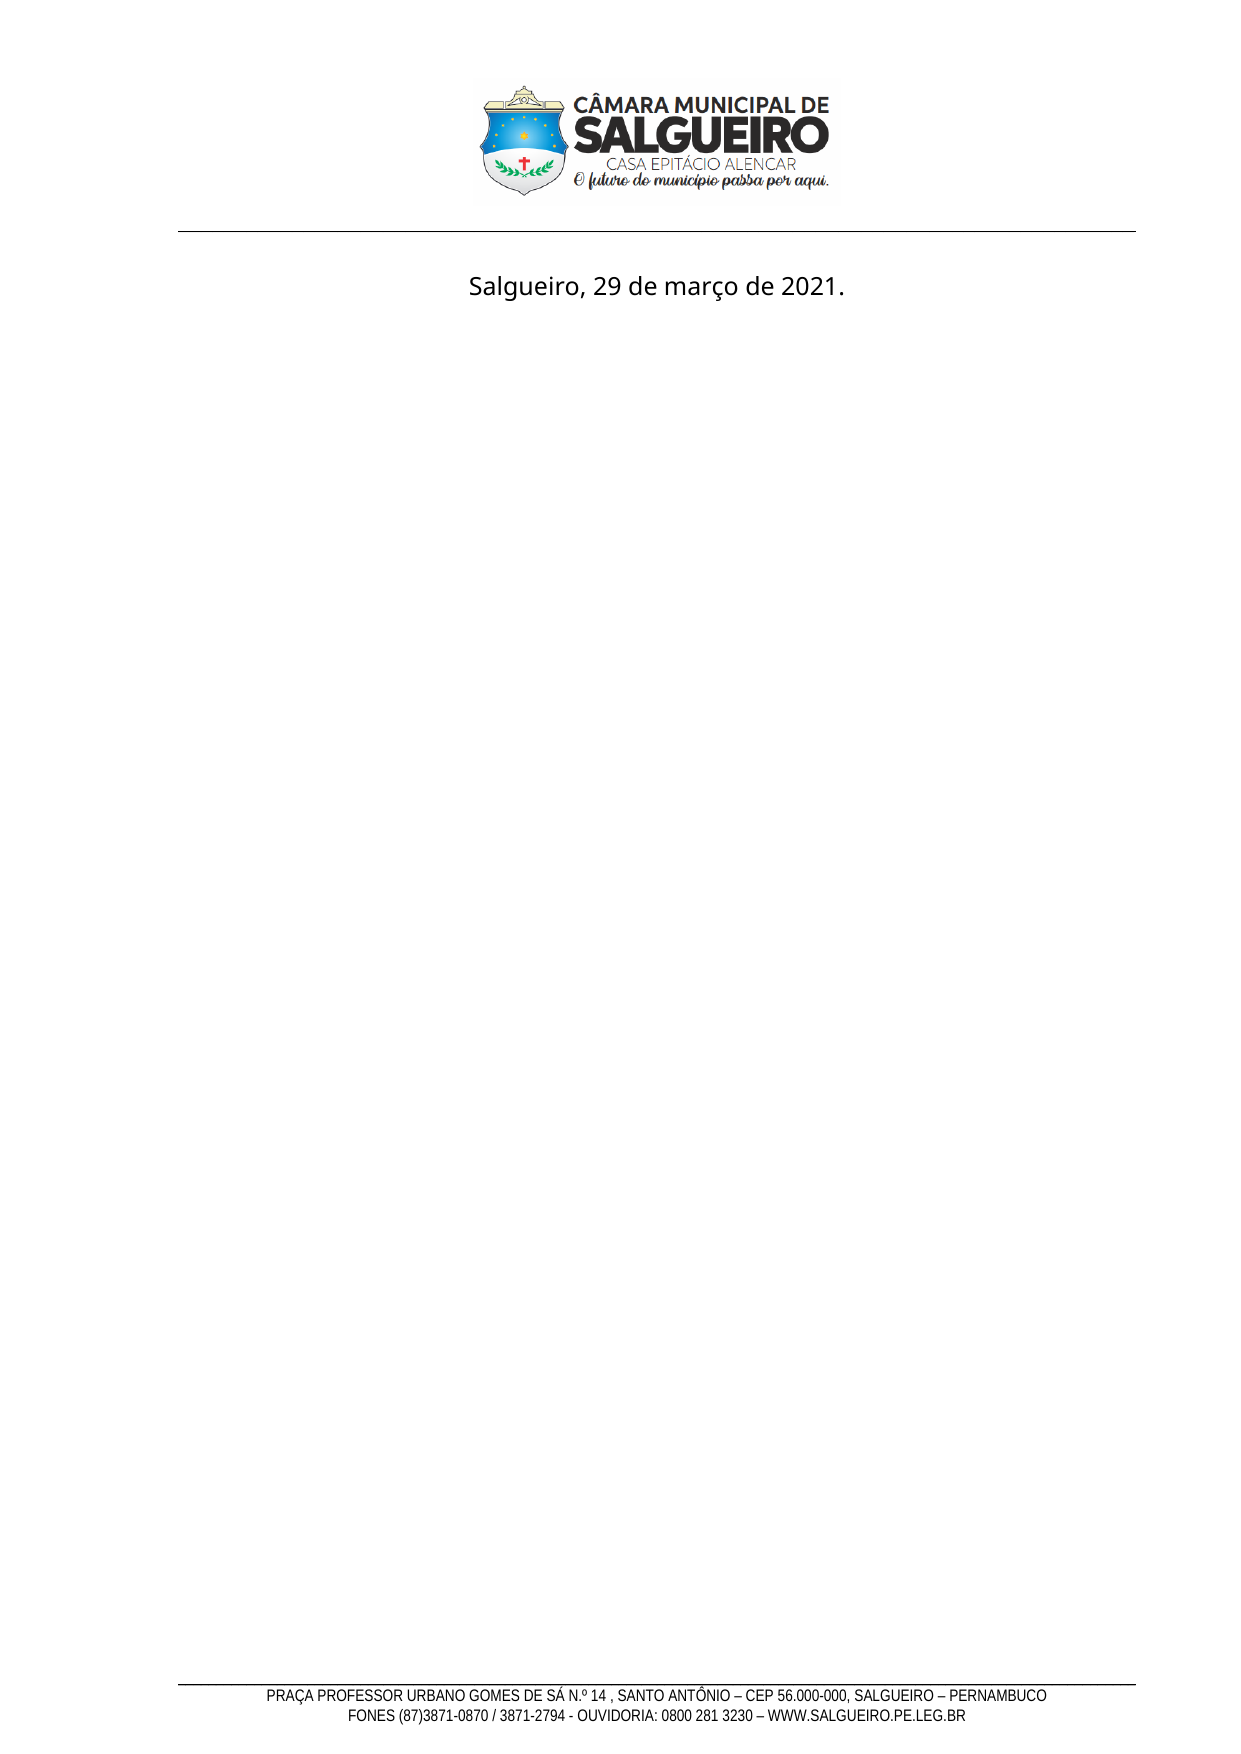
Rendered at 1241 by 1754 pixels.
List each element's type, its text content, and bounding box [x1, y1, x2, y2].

picture [473, 78, 841, 206]
text Salgueiro, 29 de março de 2021. [177, 268, 1137, 302]
